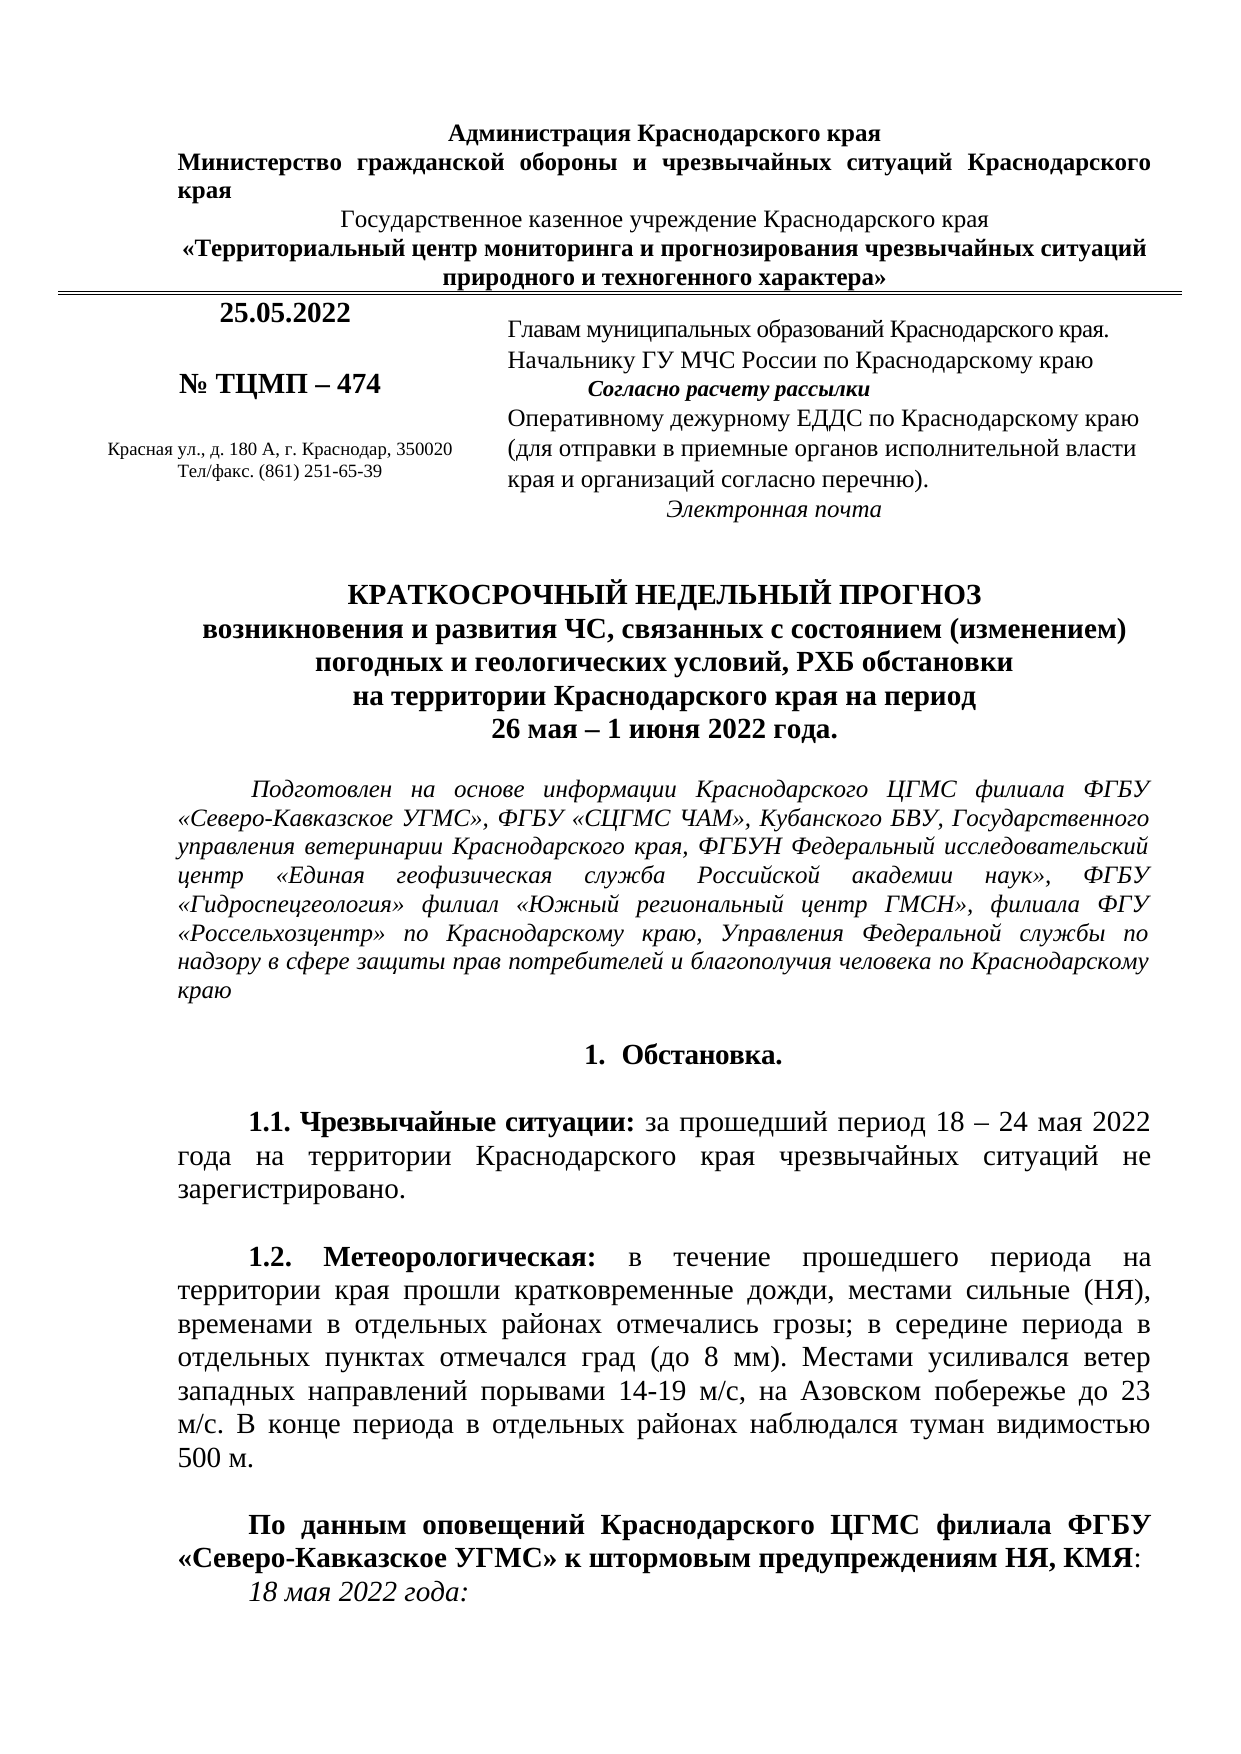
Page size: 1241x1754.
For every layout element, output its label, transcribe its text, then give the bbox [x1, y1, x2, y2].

text КРАТКОСРОЧНЫЙ НЕДЕЛЬНЫЙ ПРОГНОЗ [177, 577, 1152, 611]
text 18 мая 2022 года: [177, 1574, 1152, 1608]
text возникновения и развития ЧС, связанных с состоянием (изменением) погодных и геологических условий, РХБ обстановки [177, 611, 1152, 678]
list Обстановка. [215, 1037, 1152, 1071]
text 1.2. Метеорологическая: в течение прошедшего периода на территории края прошли кратковременные дожди, местами сильные (НЯ), временами в отдельных районах отмечались грозы; в середине периода в отдельных пунктах отмечался град (до 8 мм). Местами усиливался ветер западных направлений порывами 14-19 м/с, на Азовском побережье до 23 м/с. В конце периода в отдельных районах наблюдался туман видимостью 500 м. [177, 1239, 1152, 1473]
text Администрация Краснодарского края [177, 118, 1152, 147]
text Подготовлен на основе информации Краснодарского ЦГМС филиала ФГБУ «Северо-Кавказское УГМС», ФГБУ «СЦГМС ЧАМ», Кубанского БВУ, Государственного управления ветеринарии Краснодарского края, ФГБУН Федеральный исследовательский центр «Единая геофизическая служба Российской академии наук», ФГБУ «Гидроспецгеология» филиал «Южный региональный центр ГМСН», филиала ФГУ «Россельхозцентр» по Краснодарскому краю, Управления Федеральной службы по надзору в сфере защиты прав потребителей и благополучия человека по Краснодарскому краю [177, 774, 1152, 1004]
text на территории Краснодарского края на период [177, 678, 1152, 712]
text Министерство гражданской обороны и чрезвычайных ситуаций Краснодарского края [177, 147, 1152, 204]
table_header Главам муниципальных образований Краснодарского края. Начальнику ГУ МЧС России по Краснодарскому краю Согласно расчету рассылки Оперативному дежурному ЕДДС по Краснодарскому краю (для отправки в приемные органов исполнительной власти края и организаций согласно перечню). Электронная почта [500, 295, 1182, 544]
text 1.1. Чрезвычайные ситуации: за прошедший период 18 – 24 мая 2022 года на территории Краснодарского края чрезвычайных ситуаций не зарегистрировано. [177, 1104, 1152, 1205]
text 26 мая – 1 июня 2022 года. [177, 712, 1152, 745]
text Государственное казенное учреждение Краснодарского края [177, 204, 1152, 233]
text «Территориальный центр мониторинга и прогнозирования чрезвычайных ситуаций природного и техногенного характера» [177, 233, 1152, 291]
text По данным оповещений Краснодарского ЦГМС филиала ФГБУ «Северо-Кавказское УГМС» к штормовым предупреждениям НЯ, КМЯ: [177, 1507, 1152, 1574]
table_header 25.05.2022 № ТЦМП – 474 Красная ул., д. 180 А, г. Краснодар, 350020 Тел/факс. (861) 251-65-39 [58, 295, 500, 544]
